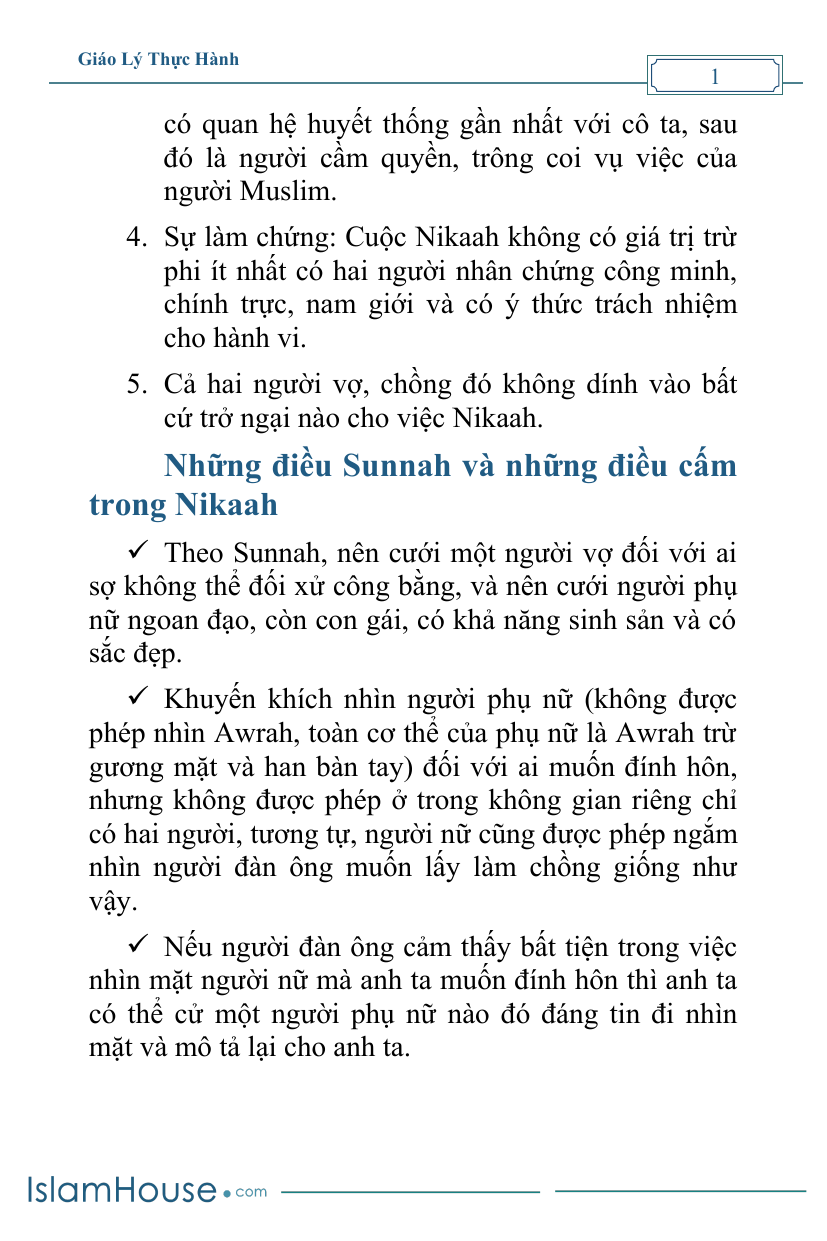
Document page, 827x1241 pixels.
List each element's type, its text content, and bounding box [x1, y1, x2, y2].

list Sự làm chứng: Cuộc Nikaah không có giá trị trừ phi ít nhất có hai người nhân chứng công minh, chính trực, nam giới và có ý thức trách nhiệm cho hành vi. [126, 219, 738, 354]
picture [20, 1171, 541, 1209]
list Khuyến khích nhìn người phụ nữ (không được phép nhìn Awrah, toàn cơ thể của phụ nữ là Awrah trừ gương mặt và han bàn tay) đối với ai muốn đính hôn, nhưng không được phép ở trong không gian riêng chỉ có hai người, tương tự, người nữ cũng được phép ngắm nhìn người đàn ông muốn lấy làm chồng giống như vậy. [89, 682, 738, 916]
picture [548, 1170, 807, 1208]
list Cả hai người vợ, chồng đó không dính vào bất cứ trở ngại nào cho việc Nikaah. [126, 366, 738, 433]
list Nếu người đàn ông cảm thấy bất tiện trong việc nhìn mặt người nữ mà anh ta muốn đính hôn thì anh ta có thể cử một người phụ nữ nào đó đáng tin đi nhìn mặt và mô tả lại cho anh ta. [89, 929, 738, 1063]
text Những điều Sunnah và những điều cấm trong Nikaah [89, 446, 738, 522]
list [126, 106, 738, 207]
list Theo Sunnah, nên cưới một người vợ đối với ai sợ không thể đối xử công bằng, và nên cưới người phụ nữ ngoan đạo, còn con gái, có khả năng sinh sản và có sắc đẹp. [89, 535, 738, 669]
